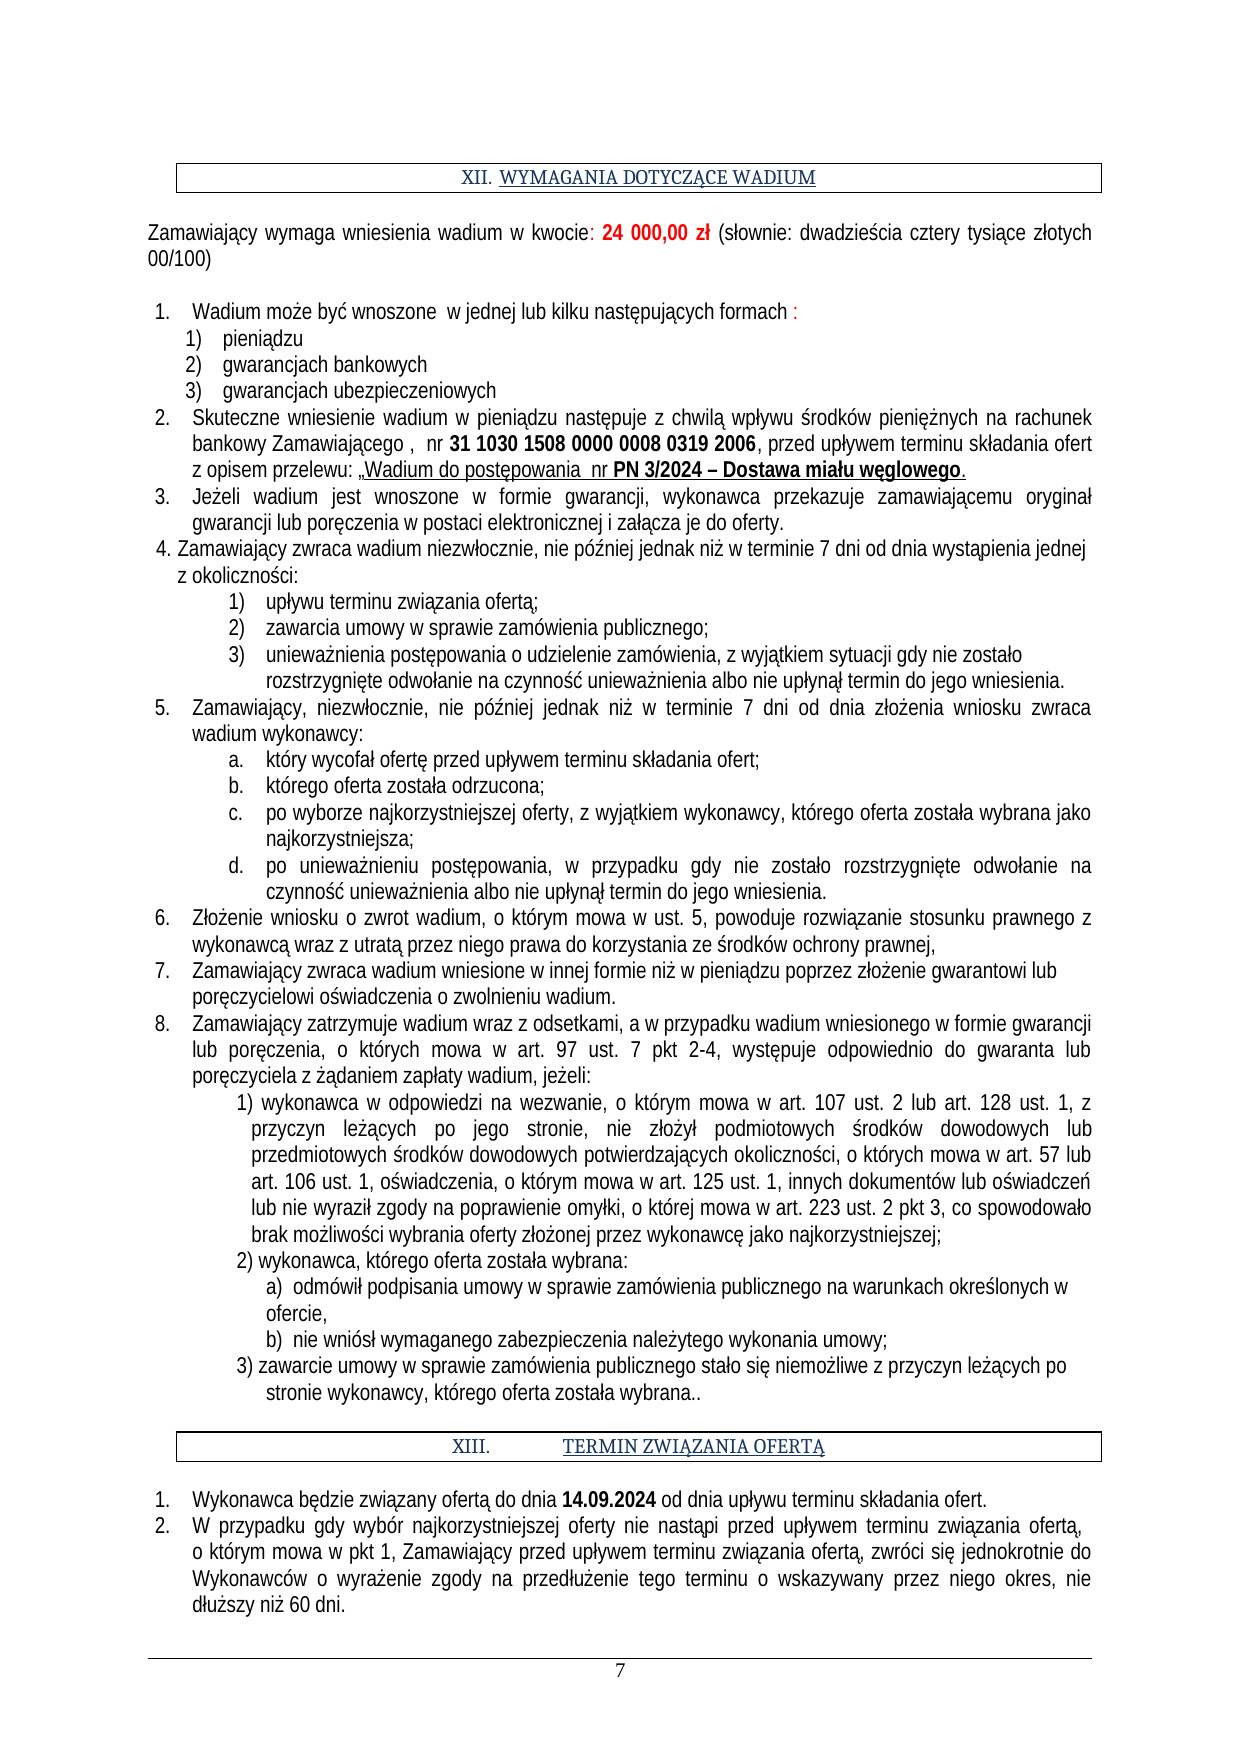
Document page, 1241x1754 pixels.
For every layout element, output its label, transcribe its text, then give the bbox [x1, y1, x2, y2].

list który wycofał ofertę przed upływem terminu składania ofert; [228, 746, 1092, 772]
list pieniądzu [185, 324, 1092, 351]
list gwarancjach ubezpieczeniowych [185, 377, 1092, 403]
list którego oferta została odrzucona; [228, 772, 1092, 799]
text a) odmówił podpisania umowy w sprawie zamówienia publicznego na warunkach określonych w ofercie, [266, 1273, 1092, 1326]
list Zamawiający, niezwłocznie, nie później jednak niż w terminie 7 dni od dnia złożenia wniosku zwraca wadium wykonawcy: [154, 693, 1092, 746]
list Skuteczne wniesienie wadium w pieniądzu następuje z chwilą wpływu środków pieniężnych na rachunek bankowy Zamawiającego , nr 31 1030 1508 0000 0008 0319 2006, przed upływem terminu składania ofert z opisem przelewu: „Wadium do postępowania nr PN 3/2024 – Dostawa miału węglowego. [154, 403, 1092, 483]
list gwarancjach bankowych [185, 351, 1092, 377]
list upływu terminu związania ofertą; [228, 588, 1092, 614]
text Zamawiający wymaga wniesienia wadium w kwocie: 24 000,00 zł (słownie: dwadzieścia cztery tysiące złotych 00/100) [148, 219, 1092, 272]
list po unieważnieniu postępowania, w przypadku gdy nie zostało rozstrzygnięte odwołanie na czynność unieważnienia albo nie upłynął termin do jego wniesienia. [228, 852, 1092, 904]
list zawarcia umowy w sprawie zamówienia publicznego; [228, 614, 1092, 641]
list unieważnienia postępowania o udzielenie zamówienia, z wyjątkiem sytuacji gdy nie zostało rozstrzygnięte odwołanie na czynność unieważnienia albo nie upłynął termin do jego wniesienia. [228, 641, 1092, 693]
list Jeżeli wadium jest wnoszone w formie gwarancji, wykonawca przekazuje zamawiającemu oryginał gwarancji lub poręczenia w postaci elektronicznej i załącza je do oferty. [154, 483, 1092, 535]
text 1) wykonawca w odpowiedzi na wezwanie, o którym mowa w art. 107 ust. 2 lub art. 128 ust. 1, z przyczyn leżących po jego stronie, nie złożył podmiotowych środków dowodowych lub przedmiotowych środków dowodowych potwierdzających okoliczności, o których mowa w art. 57 lub art. 106 ust. 1, oświadczenia, o którym mowa w art. 125 ust. 1, innych dokumentów lub oświadczeń lub nie wyraził zgody na poprawienie omyłki, o której mowa w art. 223 ust. 2 pkt 3, co spowodowało brak możliwości wybrania oferty złożonej przez wykonawcę jako najkorzystniejszej; [236, 1089, 1092, 1247]
list W przypadku gdy wybór najkorzystniejszej oferty nie nastąpi przed upływem terminu związania ofertą, o którym mowa w pkt 1, Zamawiający przed upływem terminu związania ofertą, zwróci się jednokrotnie do Wykonawców o wyrażenie zgody na przedłużenie tego terminu o wskazywany przez niego okres, nie dłuższy niż 60 dni. [154, 1512, 1092, 1617]
text b) nie wniósł wymaganego zabezpieczenia należytego wykonania umowy; [266, 1326, 1092, 1352]
text 2) wykonawca, którego oferta została wybrana: [236, 1247, 1092, 1273]
subtitle WYMAGANIA DOTYCZĄCE WADIUM [177, 164, 1101, 192]
list Zamawiający zatrzymuje wadium wraz z odsetkami, a w przypadku wadium wniesionego w formie gwarancji lub poręczenia, o których mowa w art. 97 ust. 7 pkt 2-4, występuje odpowiednio do gwaranta lub poręczyciela z żądaniem zapłaty wadium, jeżeli: [154, 1010, 1092, 1089]
text 3) zawarcie umowy w sprawie zamówienia publicznego stało się niemożliwe z przyczyn leżących po stronie wykonawcy, którego oferta została wybrana.. [236, 1352, 1092, 1405]
list Wykonawca będzie związany ofertą do dnia 14.09.2024 od dnia upływu terminu składania ofert. [661, 1486, 1092, 1512]
list Złożenie wniosku o zwrot wadium, o którym mowa w ust. 5, powoduje rozwiązanie stosunku prawnego z wykonawcą wraz z utratą przez niego prawa do korzystania ze środków ochrony prawnej, [154, 904, 1092, 957]
list Zamawiający zwraca wadium niezwłocznie, nie później jednak niż w terminie 7 dni od dnia wystąpienia jednej z okoliczności: [156, 535, 1092, 588]
list po wyborze najkorzystniejszej oferty, z wyjątkiem wykonawcy, którego oferta została wybrana jako najkorzystniejsza; [228, 799, 1092, 852]
list Wykonawca będzie związany ofertą do dnia 14.09.2024 od dnia upływu terminu składania ofert. [154, 1486, 521, 1512]
list Zamawiający zwraca wadium wniesione w innej formie niż w pieniądzu poprzez złożenie gwarantowi lub poręczycielowi oświadczenia o zwolnieniu wadium. [154, 957, 1092, 1010]
subtitle TERMIN ZWIĄZANIA OFERTĄ [177, 1433, 1101, 1461]
list Wadium może być wnoszone w jednej lub kilku następujących formach : [154, 298, 1092, 324]
